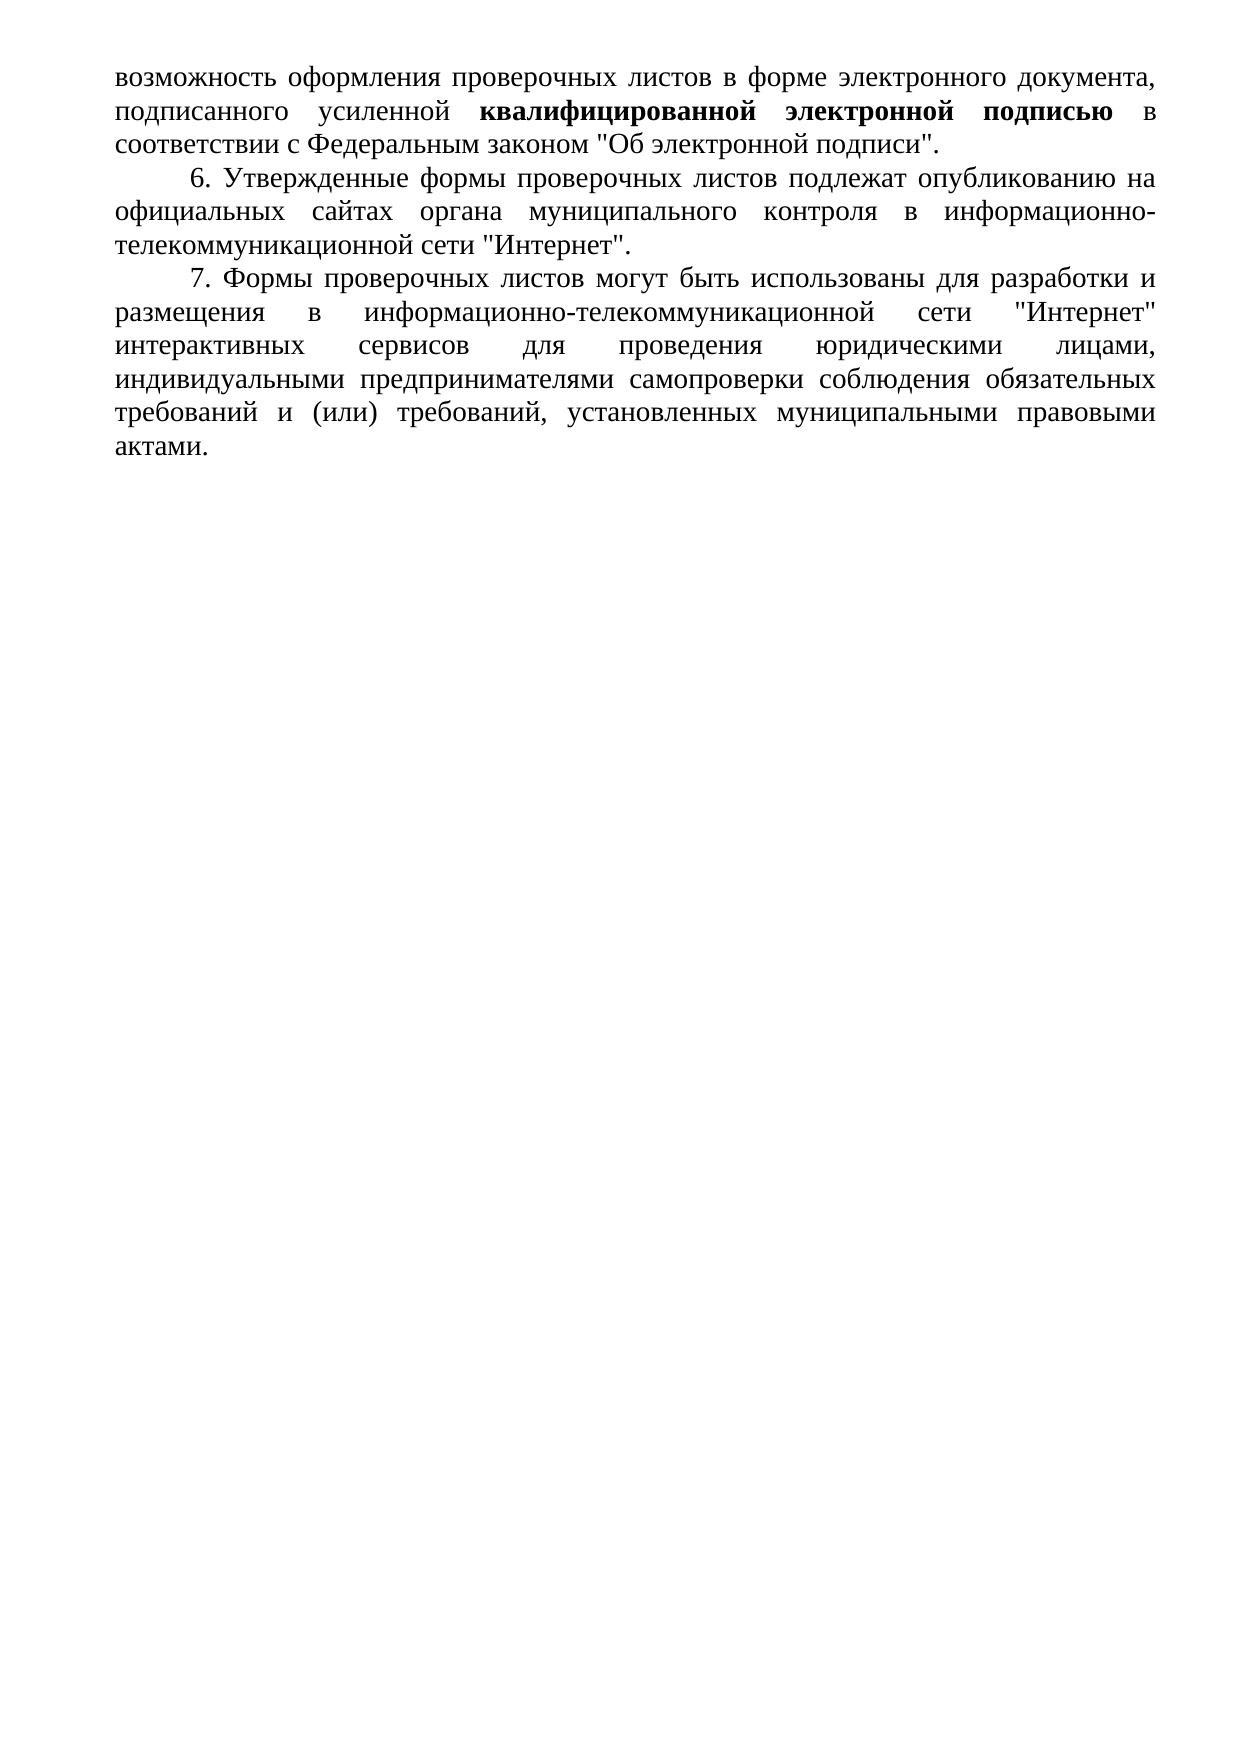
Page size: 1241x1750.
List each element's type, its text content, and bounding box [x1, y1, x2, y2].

text 6. Утвержденные формы проверочных листов подлежат опубликованию на официальных сайтах органа муниципального контроля в информационно-телекоммуникационной сети "Интернет". [114, 160, 1157, 260]
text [114, 59, 1157, 160]
text 7. Формы проверочных листов могут быть использованы для разработки и размещения в информационно-телекоммуникационной сети "Интернет" интерактивных сервисов для проведения юридическими лицами, индивидуальными предпринимателями самопроверки соблюдения обязательных требований и (или) требований, установленных муниципальными правовыми актами. [114, 260, 1157, 462]
